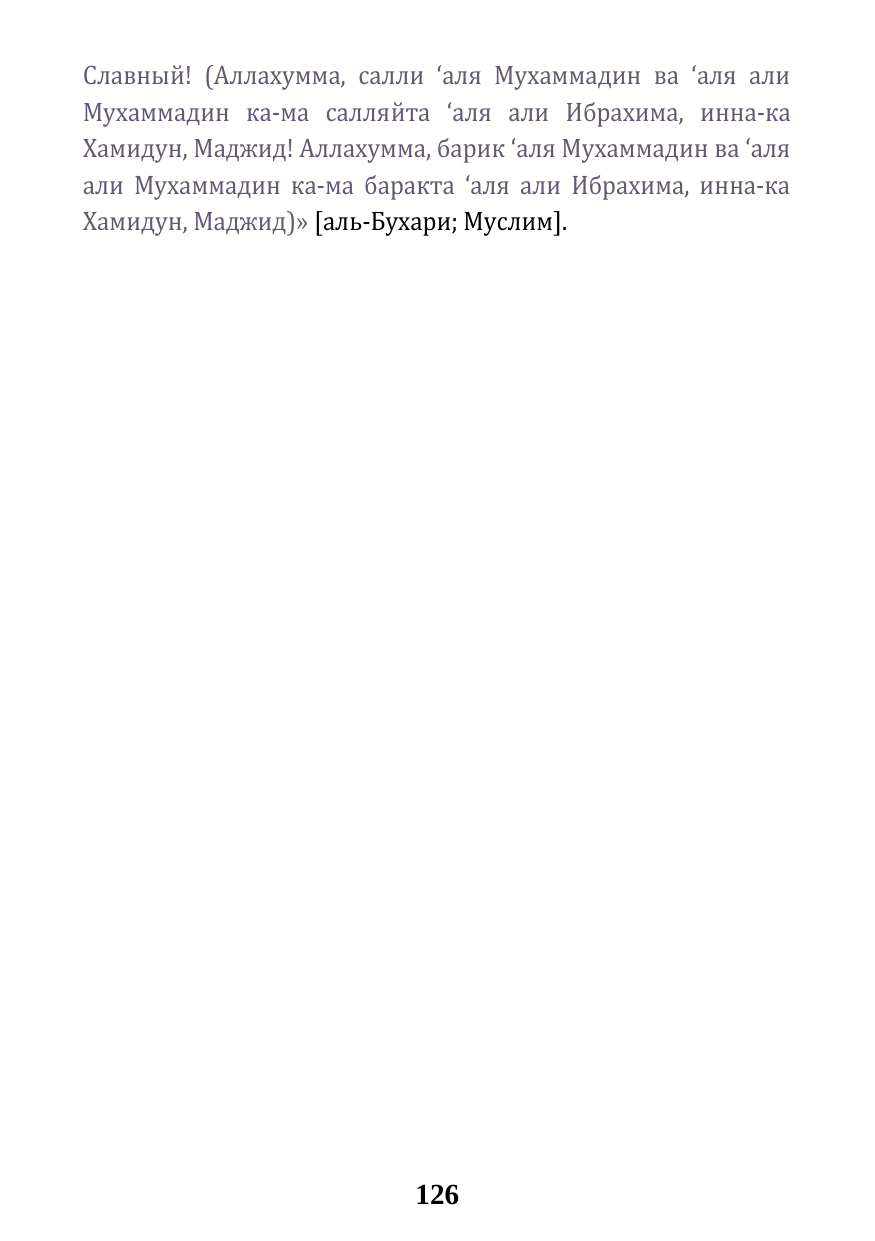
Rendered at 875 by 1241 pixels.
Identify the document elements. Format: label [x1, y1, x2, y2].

text [83, 59, 791, 237]
